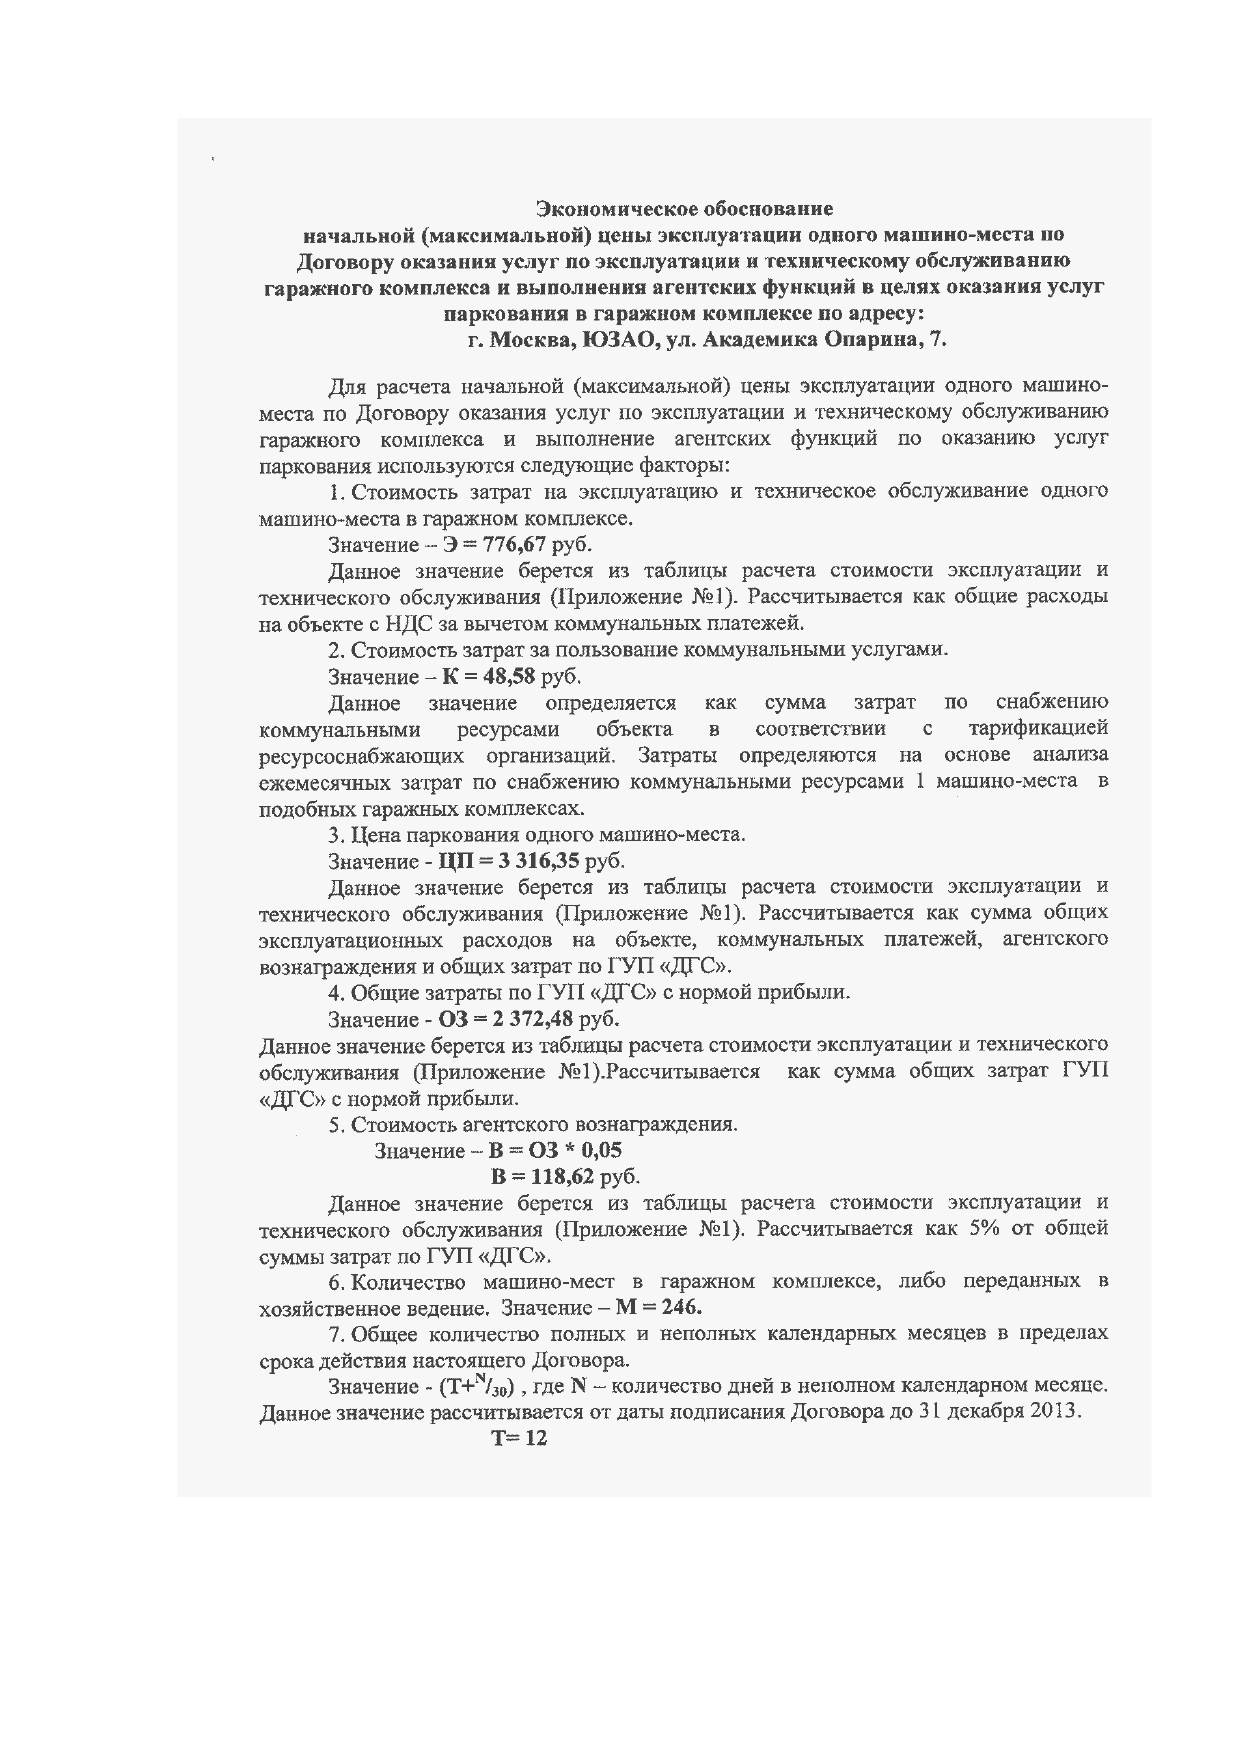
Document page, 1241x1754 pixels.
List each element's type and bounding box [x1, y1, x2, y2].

picture [177, 118, 1152, 1497]
